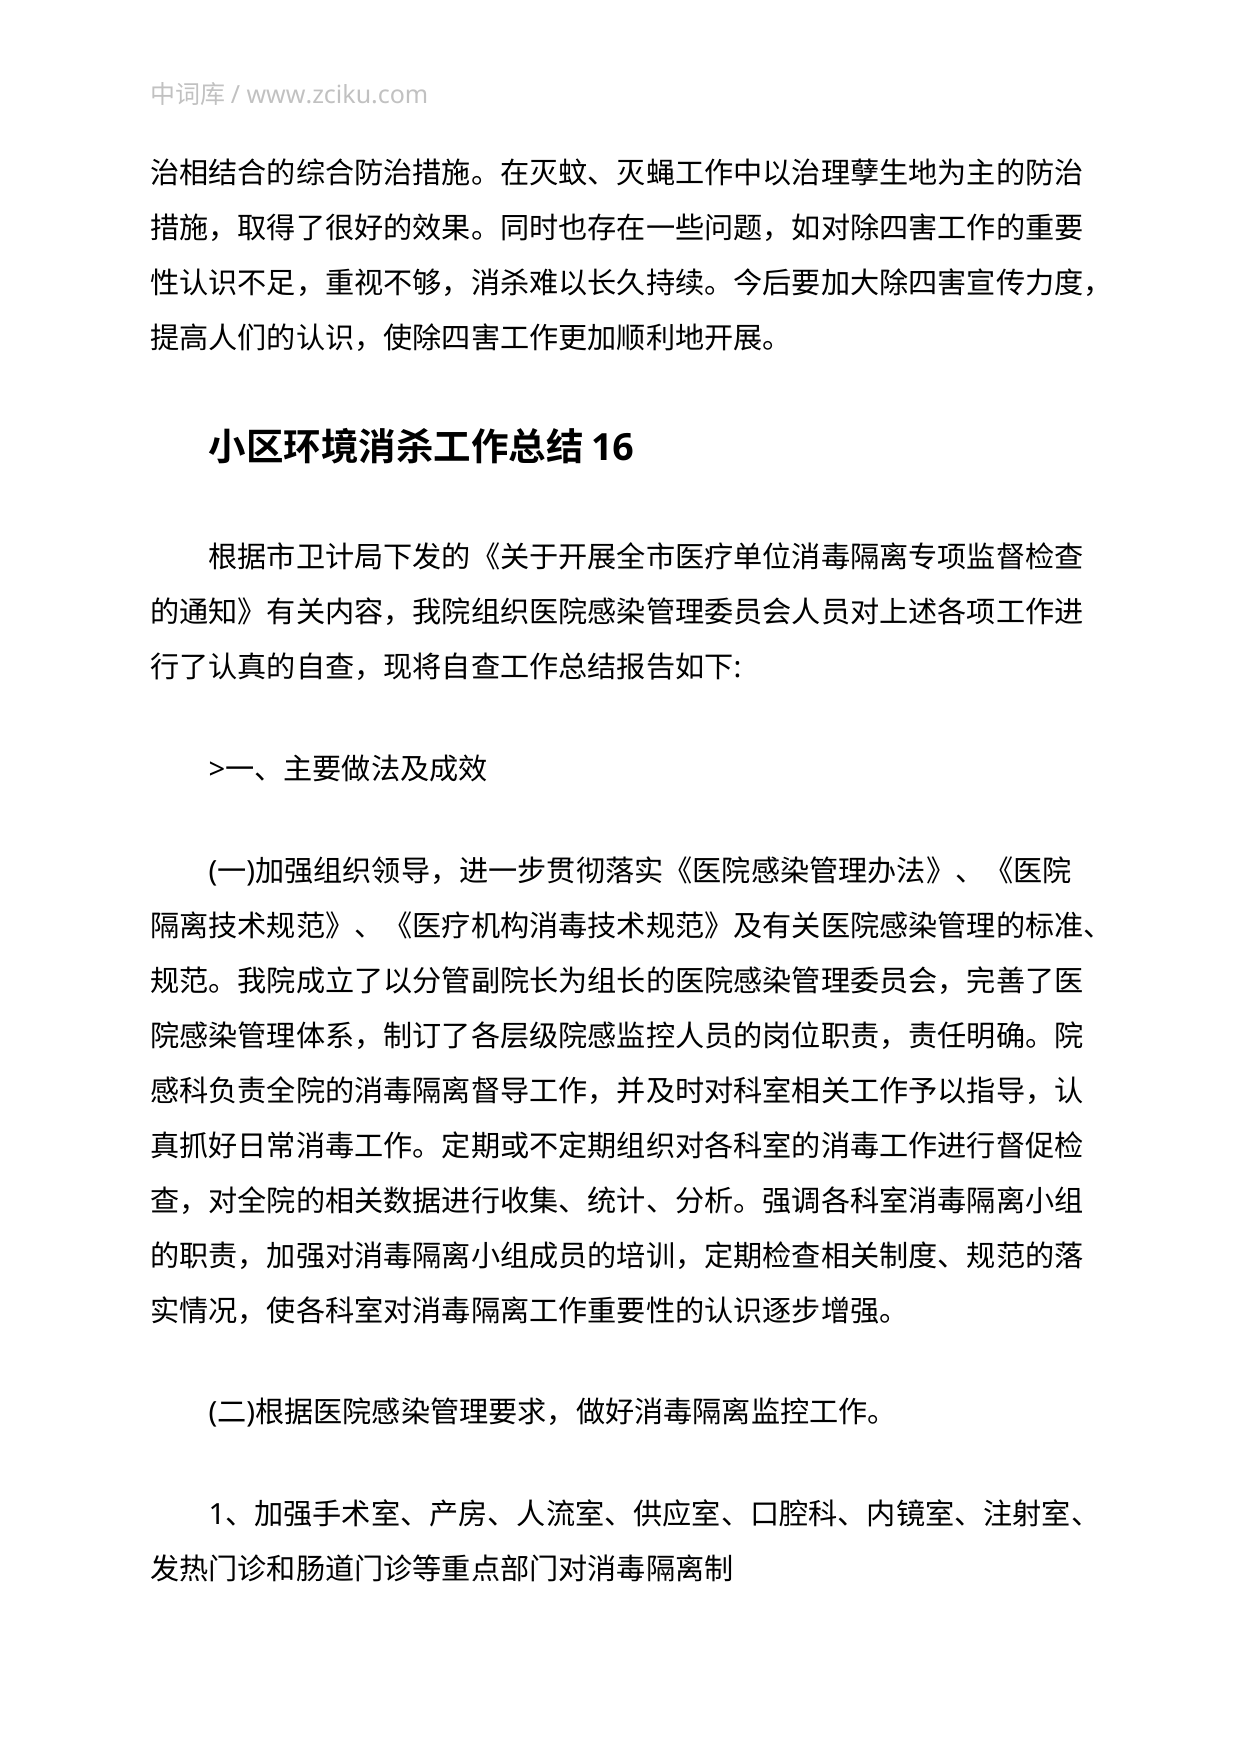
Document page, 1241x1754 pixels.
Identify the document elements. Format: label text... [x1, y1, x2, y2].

text (二)根据医院感染管理要求，做好消毒隔离监控工作。 [150, 1389, 1090, 1431]
text 根据市卫计局下发的《关于开展全市医疗单位消毒隔离专项监督检查的通知》有关内容，我院组织医院感染管理委员会人员对上述各项工作进行了认真的自查，现将自查工作总结报告如下: [150, 534, 1090, 686]
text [150, 150, 1090, 357]
text 小区环境消杀工作总结16 [150, 416, 1090, 471]
text 1、加强手术室、产房、人流室、供应室、口腔科、内镜室、注射室、发热门诊和肠道门诊等重点部门对消毒隔离制 [150, 1491, 1090, 1588]
text (一)加强组织领导，进一步贯彻落实《医院感染管理办法》、《医院隔离技术规范》、《医疗机构消毒技术规范》及有关医院感染管理的标准、规范。我院成立了以分管副院长为组长的医院感染管理委员会，完善了医院感染管理体系，制订了各层级院感监控人员的岗位职责，责任明确。院感科负责全院的消毒隔离督导工作，并及时对科室相关工作予以指导，认真抓好日常消毒工作。定期或不定期组织对各科室的消毒工作进行督促检查，对全院的相关数据进行收集、统计、分析。强调各科室消毒隔离小组的职责，加强对消毒隔离小组成员的培训，定期检查相关制度、规范的落实情况，使各科室对消毒隔离工作重要性的认识逐步增强。 [150, 848, 1090, 1329]
text >一、主要做法及成效 [150, 746, 1090, 788]
